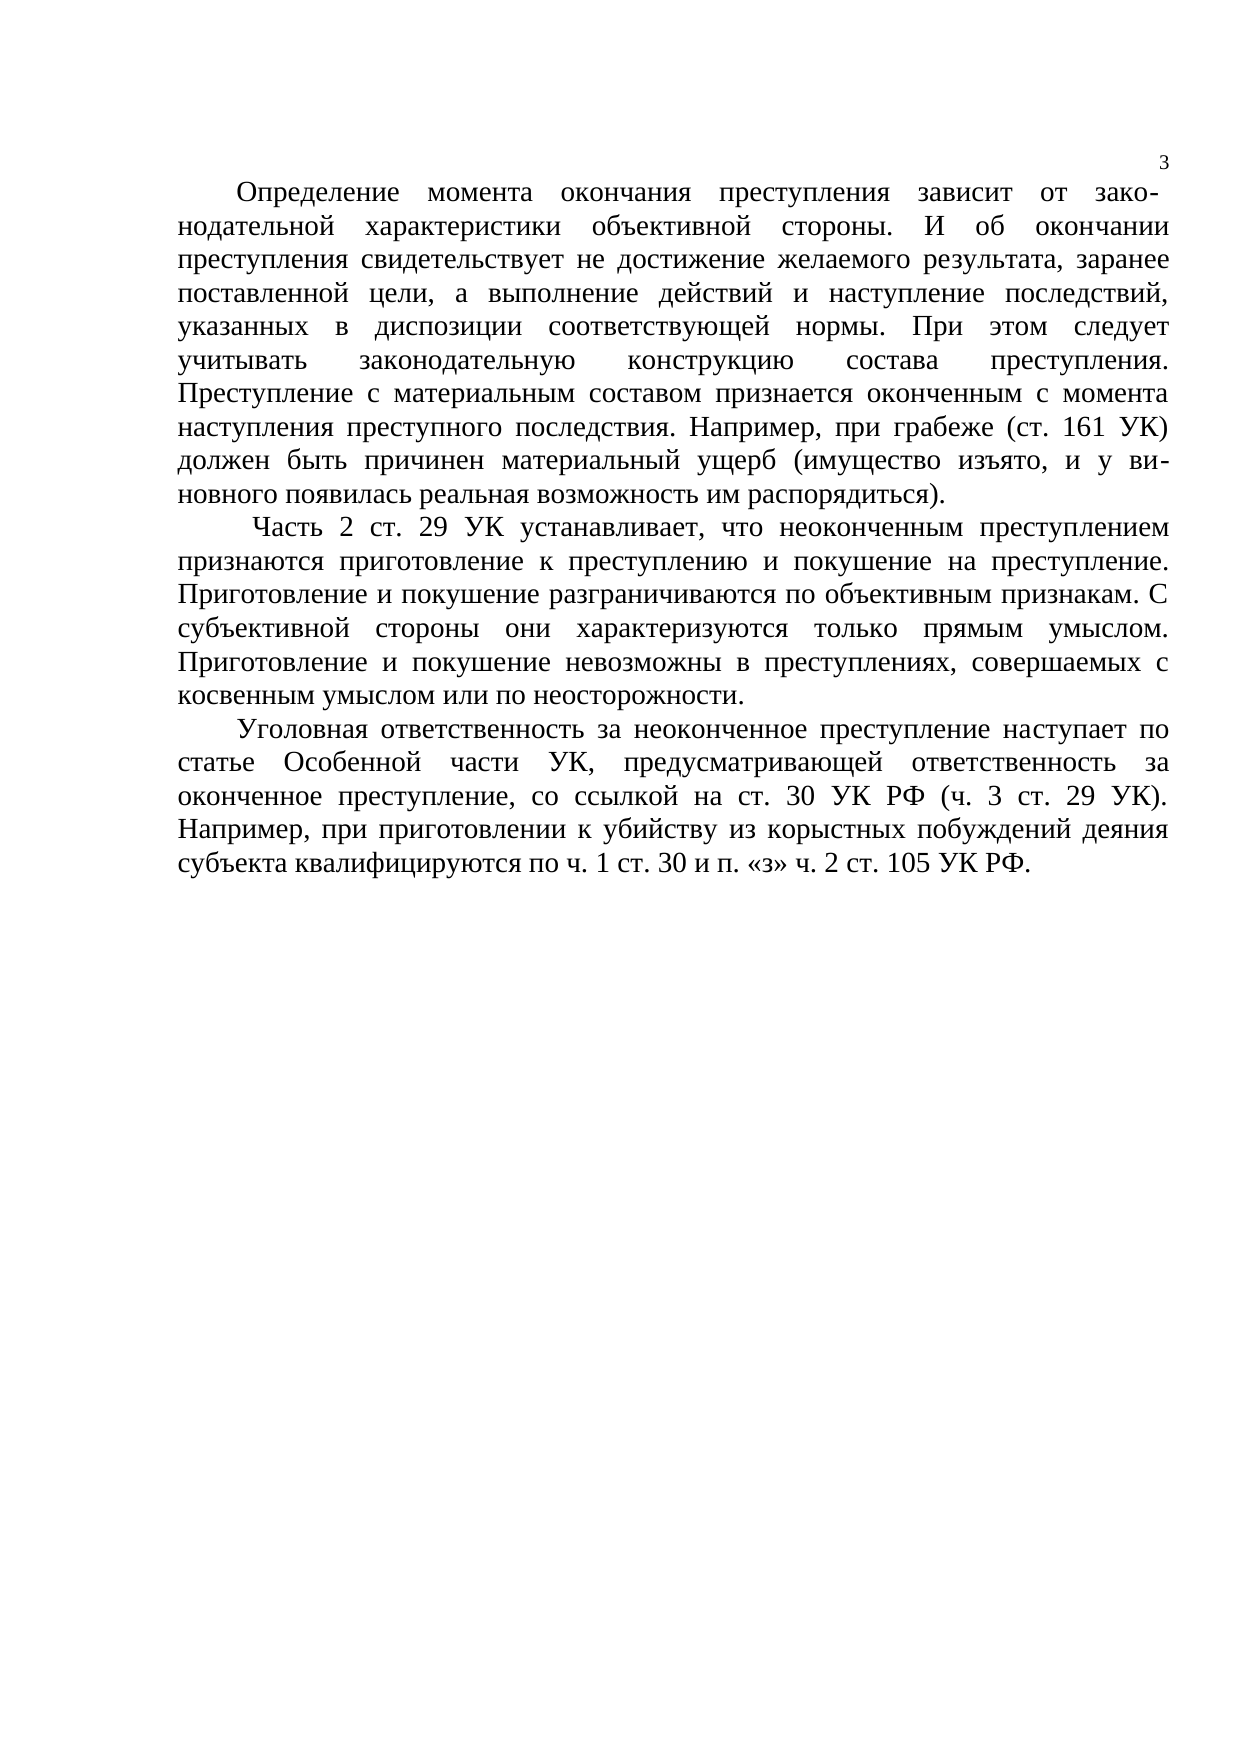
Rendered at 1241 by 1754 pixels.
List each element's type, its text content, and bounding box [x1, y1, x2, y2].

text Уголовная ответственность за неоконченное преступление наступает по статье Особенной части УК, предусматривающей ответственность за оконченное преступление, со ссылкой на ст. 30 УК РФ (ч. 3 ст. 29 УК). Например, при приготовлении к убийству из корыстных побуждений деяния субъекта квалифицируются по ч. 1 ст. 30 и п. «з» ч. 2 ст. 105 УК РФ. [177, 711, 1169, 878]
text Определение момента окончания преступления зависит от законодательной характеристики объективной стороны. И об окончании преступления свидетельствует не достижение желаемого результата, заранее поставленной цели, а выполнение действий и наступление последствий, указанных в диспозиции соответствующей нормы. При этом следует учитывать законодательную конструкцию состава преступления. Преступление с материальным составом признается оконченным с момента наступления преступного последствия. Например, при грабеже (ст. 161 УК) должен быть причинен материальный ущерб (имущество изъято, и у виновного появилась реальная возможность им распорядиться). [177, 174, 1169, 509]
text Часть 2 ст. 29 УК устанавливает, что неоконченным преступлением признаются приготовление к преступлению и покушение на преступление. Приготовление и покушение разграничиваются по объективным признакам. С субъективной стороны они характеризуются только прямым умыслом. Приготовление и покушение невозможны в преступлениях, совершаемых с косвенным умыслом или по неосторожности. [177, 509, 1169, 711]
